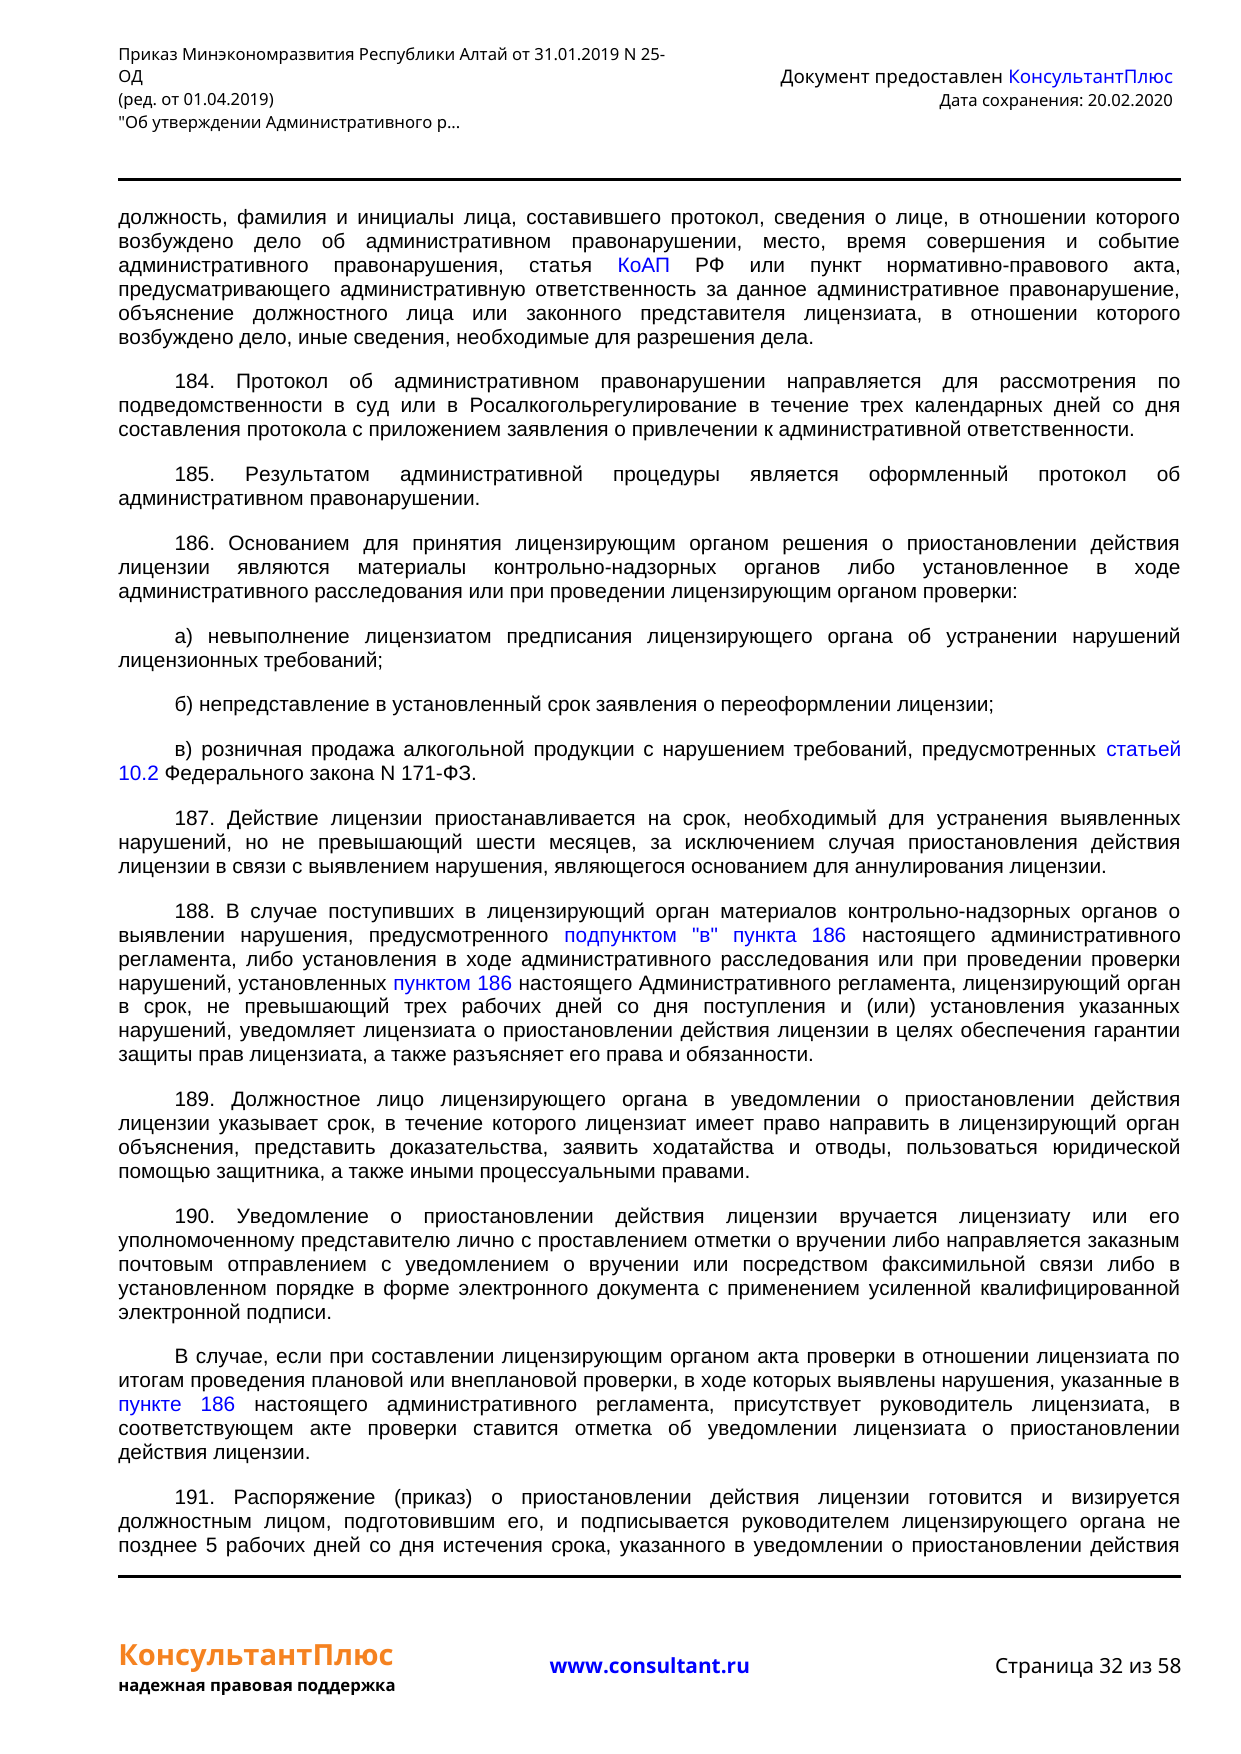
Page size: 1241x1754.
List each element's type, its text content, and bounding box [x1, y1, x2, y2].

text 184. Протокол об административном правонарушении направляется для рассмотрения по подведомственности в суд или в Росалкогольрегулирование в течение трех календарных дней со дня составления протокола с приложением заявления о привлечении к административной ответственности. [118, 369, 1181, 441]
text 187. Действие лицензии приостанавливается на срок, необходимый для устранения выявленных нарушений, но не превышающий шести месяцев, за исключением случая приостановления действия лицензии в связи с выявлением нарушения, являющегося основанием для аннулирования лицензии. [118, 806, 1181, 878]
text 185. Результатом административной процедуры является оформленный протокол об административном правонарушении. [118, 462, 1181, 510]
text б) непредставление в установленный срок заявления о переоформлении лицензии; [118, 692, 1181, 716]
text 189. Должностное лицо лицензирующего органа в уведомлении о приостановлении действия лицензии указывает срок, в течение которого лицензиат имеет право направить в лицензирующий орган объяснения, представить доказательства, заявить ходатайства и отводы, пользоваться юридической помощью защитника, а также иными процессуальными правами. [118, 1087, 1181, 1183]
text 190. Уведомление о приостановлении действия лицензии вручается лицензиату или его уполномоченному представителю лично с проставлением отметки о вручении либо направляется заказным почтовым отправлением с уведомлением о вручении или посредством факсимильной связи либо в установленном порядке в форме электронного документа с применением усиленной квалифицированной электронной подписи. [118, 1204, 1181, 1323]
text 188. В случае поступивших в лицензирующий орган материалов контрольно-надзорных органов о выявлении нарушения, предусмотренного подпунктом "в" пункта 186 настоящего административного регламента, либо установления в ходе административного расследования или при проведении проверки нарушений, установленных пунктом 186 настоящего Административного регламента, лицензирующий орган в срок, не превышающий трех рабочих дней со дня поступления и (или) установления указанных нарушений, уведомляет лицензиата о приостановлении действия лицензии в целях обеспечения гарантии защиты прав лицензиата, а также разъясняет его права и обязанности. [118, 898, 1181, 1066]
text 186. Основанием для принятия лицензирующим органом решения о приостановлении действия лицензии являются материалы контрольно-надзорных органов либо установленное в ходе административного расследования или при проведении лицензирующим органом проверки: [118, 531, 1181, 603]
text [118, 1485, 1181, 1557]
text В случае, если при составлении лицензирующим органом акта проверки в отношении лицензиата по итогам проведения плановой или внеплановой проверки, в ходе которых выявлены нарушения, указанные в пункте 186 настоящего административного регламента, присутствует руководитель лицензиата, в соответствующем акте проверки ставится отметка об уведомлении лицензиата о приостановлении действия лицензии. [118, 1344, 1181, 1464]
text в) розничная продажа алкогольной продукции с нарушением требований, предусмотренных статьей 10.2 Федерального закона N 171-ФЗ. [118, 737, 1181, 785]
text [118, 205, 1181, 348]
text а) невыполнение лицензиатом предписания лицензирующего органа об устранении нарушений лицензионных требований; [118, 623, 1181, 671]
